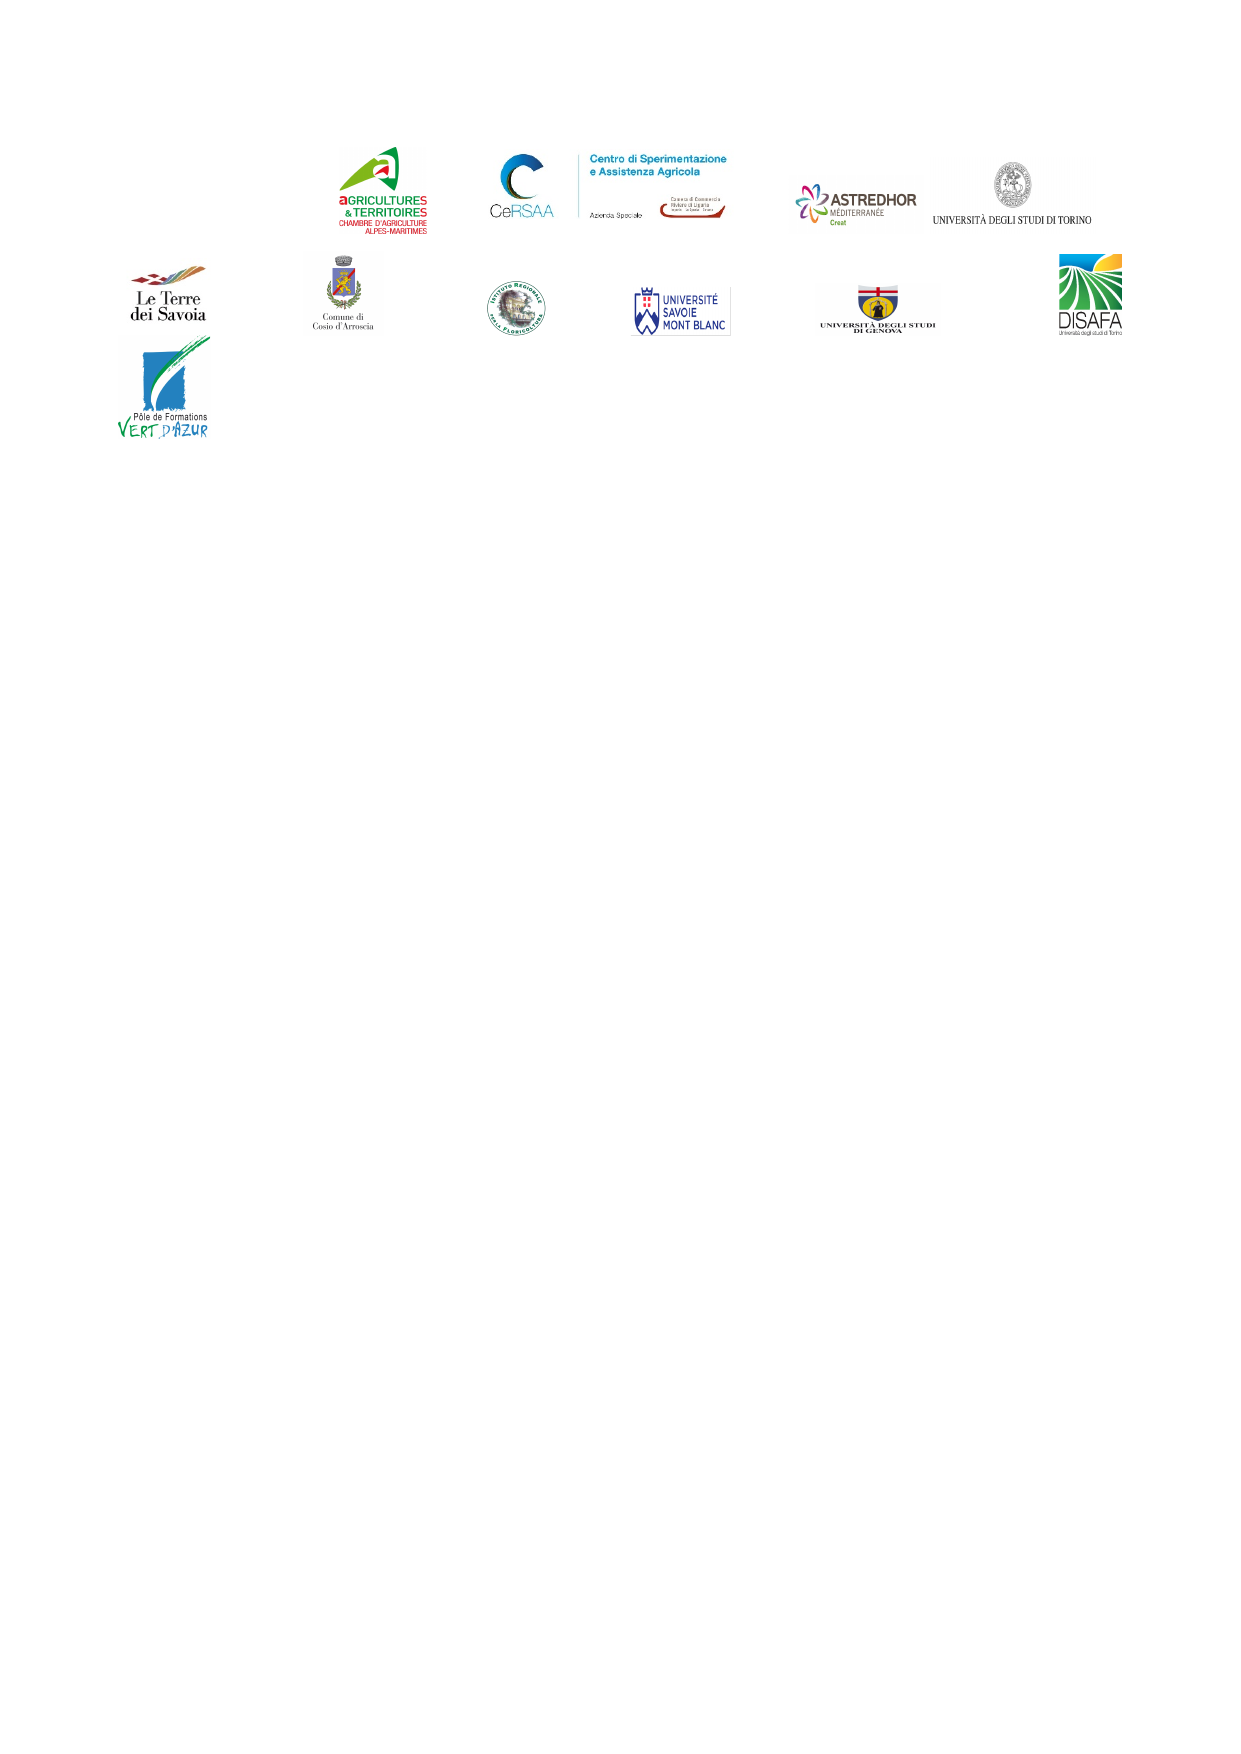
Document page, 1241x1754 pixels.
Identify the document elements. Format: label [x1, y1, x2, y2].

picture [815, 283, 941, 336]
picture [303, 251, 384, 336]
picture [788, 175, 924, 234]
picture [1059, 254, 1122, 336]
picture [118, 258, 211, 439]
picture [339, 147, 427, 234]
picture [460, 149, 781, 219]
picture [485, 280, 547, 336]
picture [630, 287, 731, 336]
picture [928, 157, 1096, 234]
